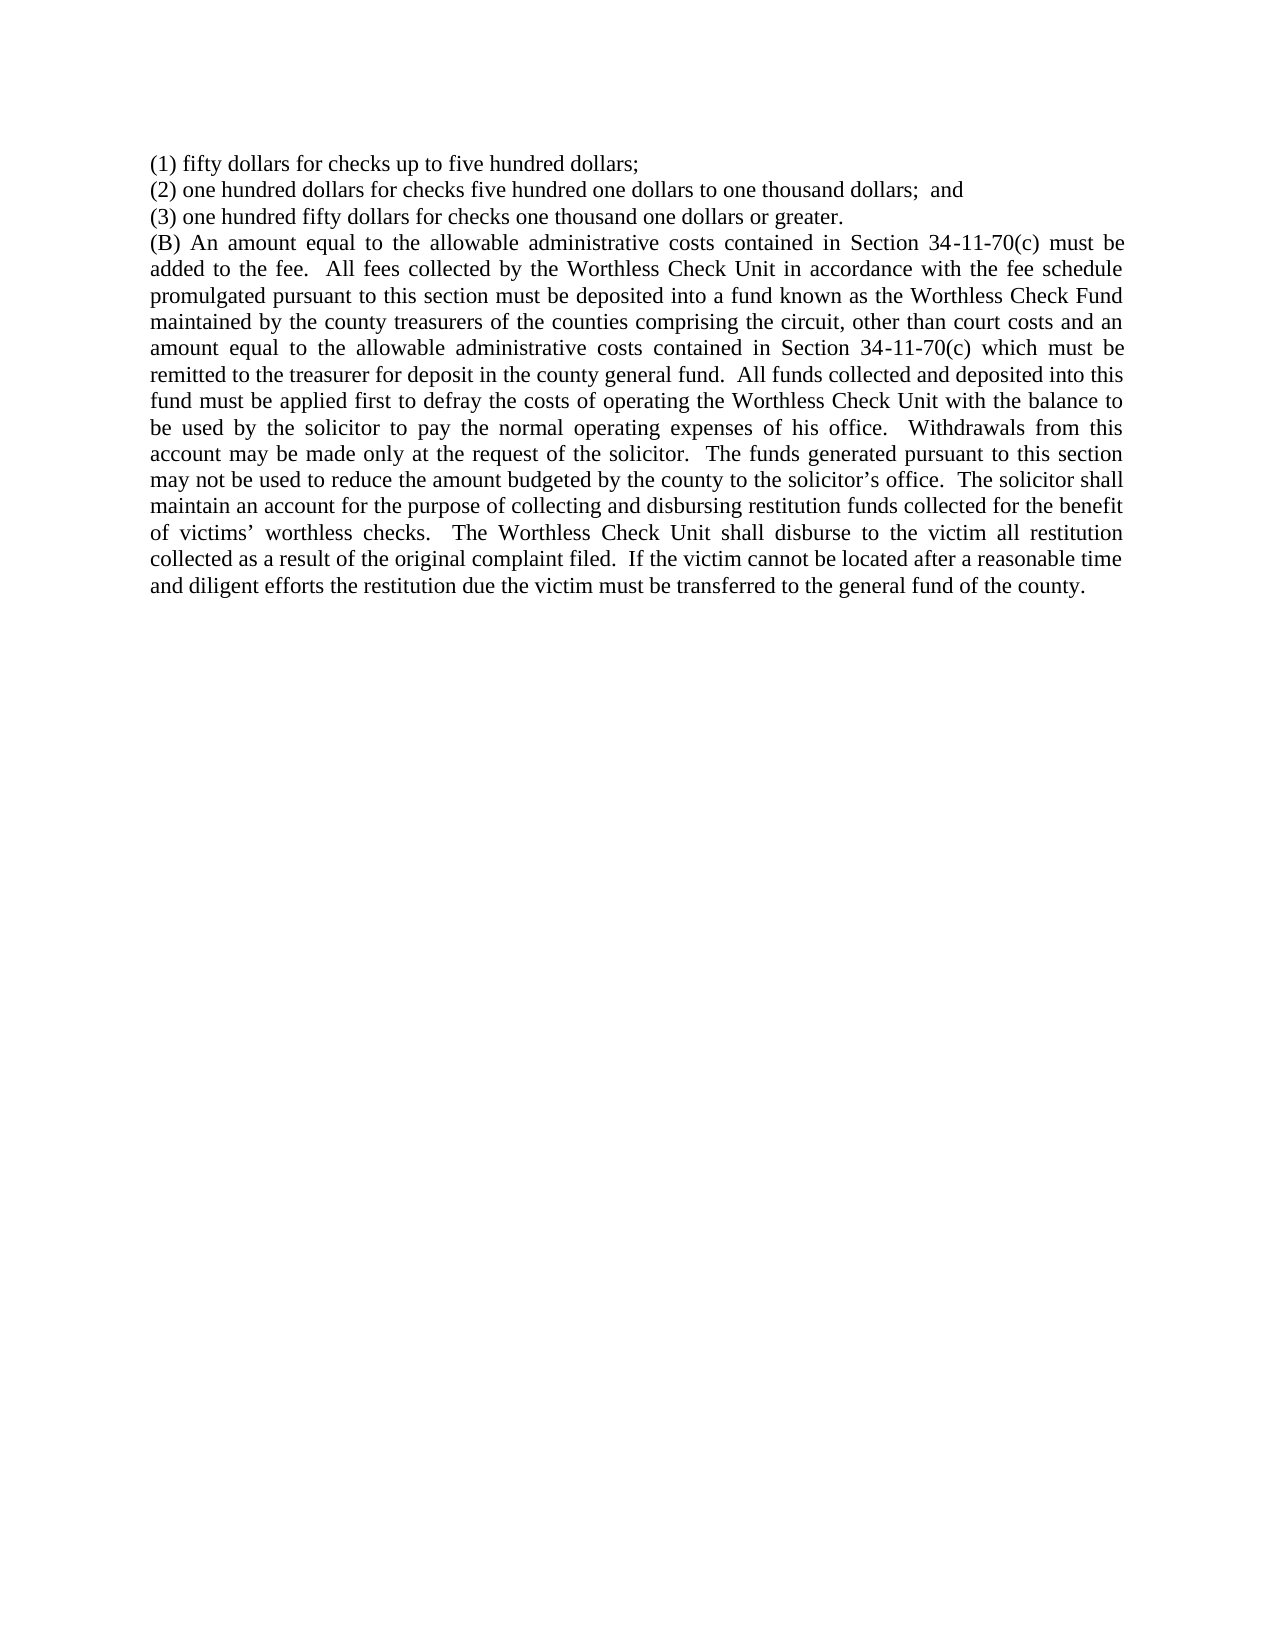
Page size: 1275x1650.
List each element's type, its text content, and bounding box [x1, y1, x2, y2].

text (B) An amount equal to the allowable administrative costs contained in Section 34-11-70(c) must be added to the fee. All fees collected by the Worthless Check Unit in accordance with the fee schedule promulgated pursuant to this section must be deposited into a fund known as the Worthless Check Fund maintained by the county treasurers of the counties comprising the circuit, other than court costs and an amount equal to the allowable administrative costs contained in Section 34-11-70(c) which must be remitted to the treasurer for deposit in the county general fund. All funds collected and deposited into this fund must be applied first to defray the costs of operating the Worthless Check Unit with the balance to be used by the solicitor to pay the normal operating expenses of his office. Withdrawals from this account may be made only at the request of the solicitor. The funds generated pursuant to this section may not be used to reduce the amount budgeted by the county to the solicitor’s office. The solicitor shall maintain an account for the purpose of collecting and disbursing restitution funds collected for the benefit of victims’ worthless checks. The Worthless Check Unit shall disburse to the victim all restitution collected as a result of the original complaint filed. If the victim cannot be located after a reasonable time and diligent efforts the restitution due the victim must be transferred to the general fund of the county. [150, 229, 1125, 598]
text (3) one hundred fifty dollars for checks one thousand one dollars or greater. [150, 203, 1125, 229]
text (2) one hundred dollars for checks five hundred one dollars to one thousand dollars; and [150, 176, 1125, 203]
text (1) fifty dollars for checks up to five hundred dollars; [150, 150, 1125, 176]
